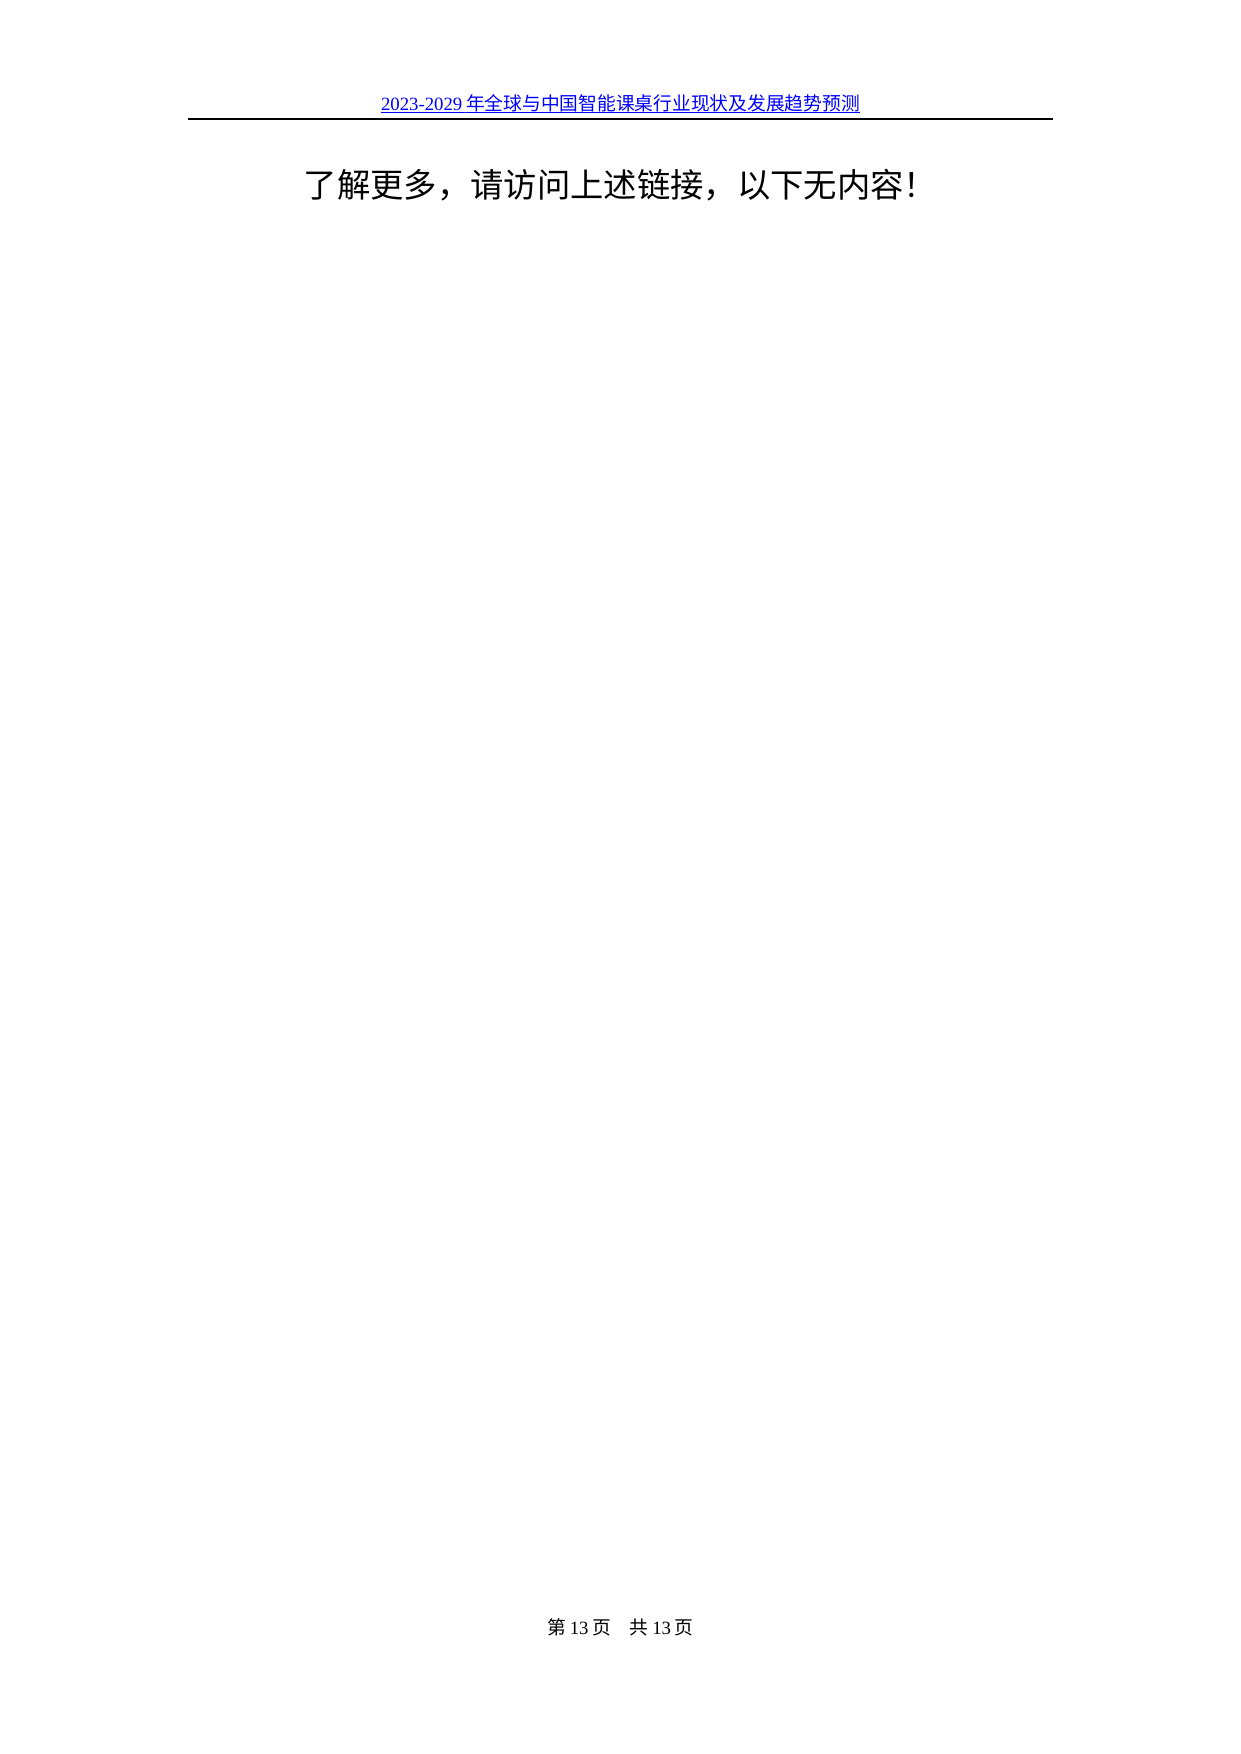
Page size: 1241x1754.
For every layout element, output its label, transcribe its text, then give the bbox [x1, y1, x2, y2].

title 了解更多，请访问上述链接，以下无内容！ [187, 150, 1053, 215]
